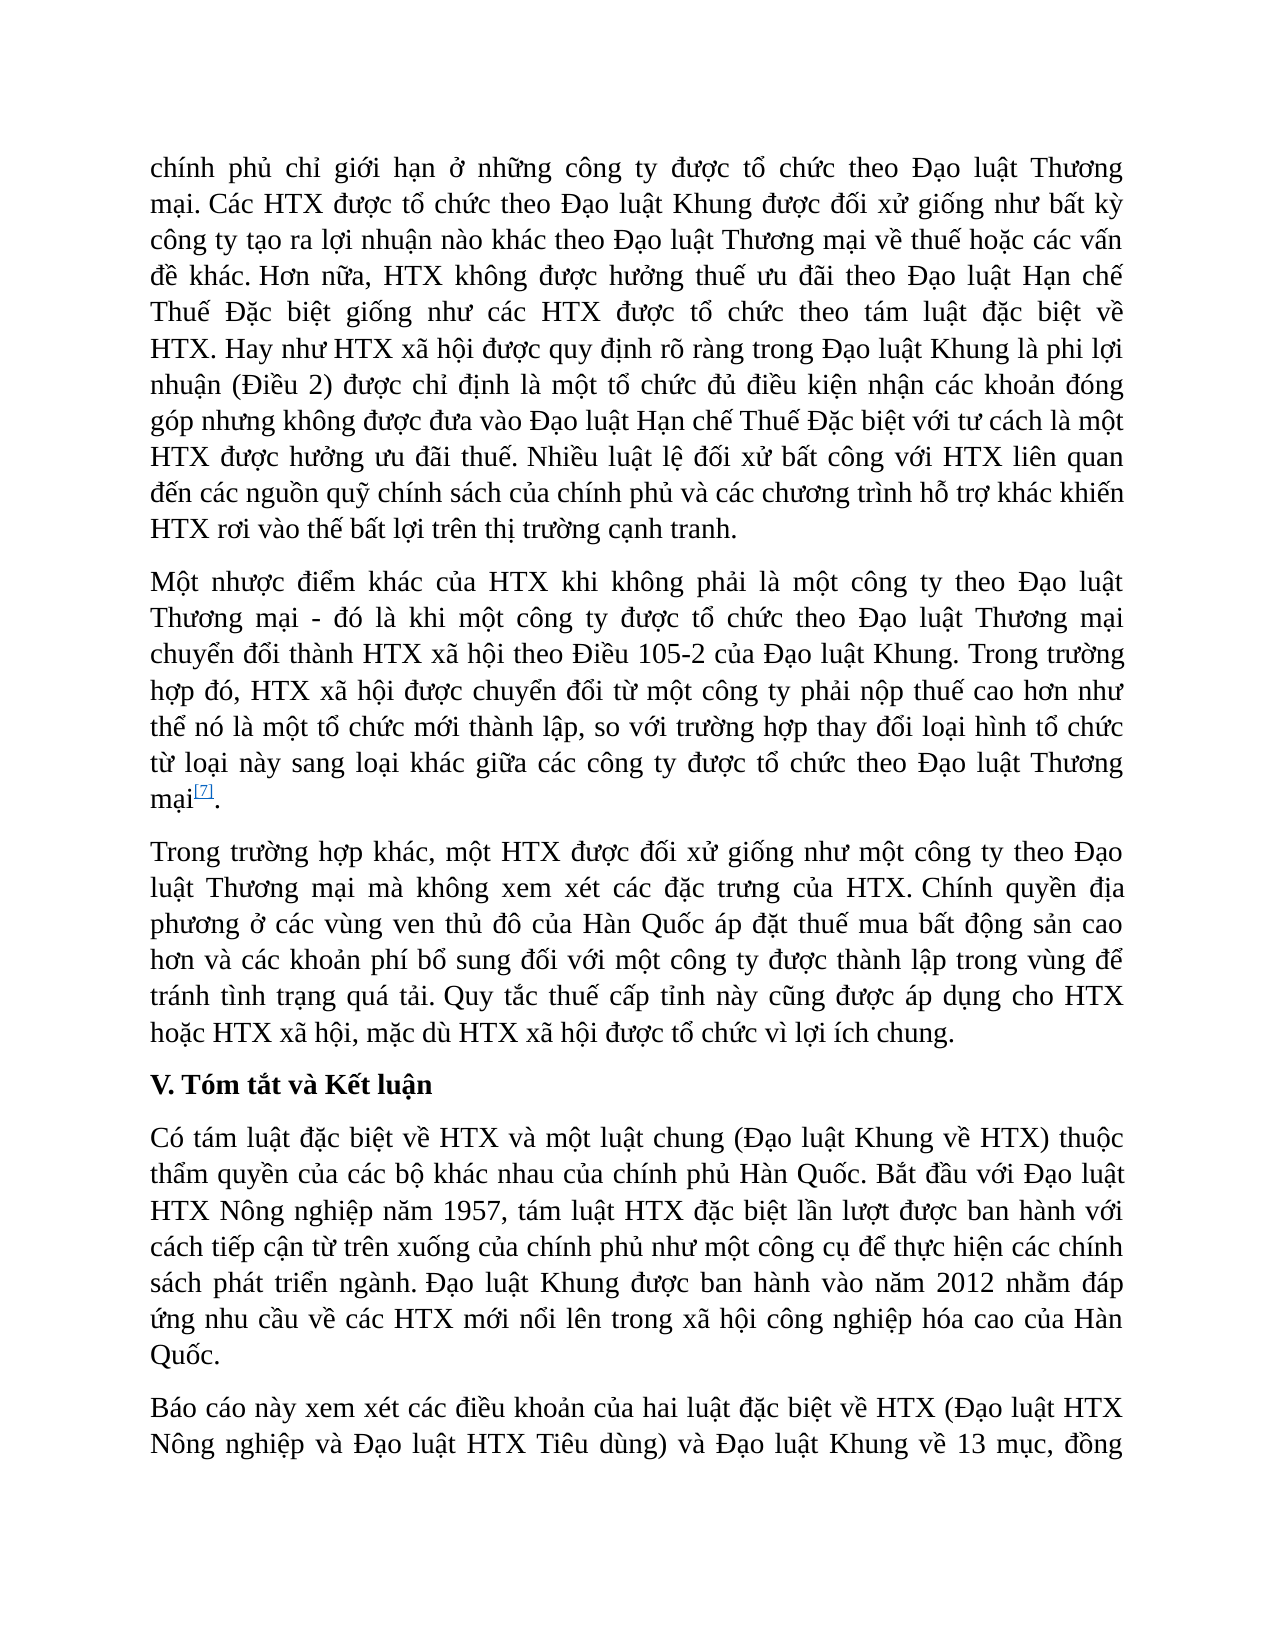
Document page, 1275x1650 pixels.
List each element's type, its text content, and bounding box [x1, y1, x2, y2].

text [150, 1390, 1125, 1460]
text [150, 150, 1125, 545]
text Có tám luật đặc biệt về HTX và một luật chung (Đạo luật Khung về HTX) thuộc thẩm quyền của các bộ khác nhau của chính phủ Hàn Quốc. Bắt đầu với Đạo luật HTX Nông nghiệp năm 1957, tám luật HTX đặc biệt lần lượt được ban hành với cách tiếp cận từ trên xuống của chính phủ như một công cụ để thực hiện các chính sách phát triển ngành. Đạo luật Khung được ban hành vào năm 2012 nhằm đáp ứng nhu cầu về các HTX mới nổi lên trong xã hội công nghiệp hóa cao của Hàn Quốc. [150, 1120, 1125, 1371]
text Trong trường hợp khác, một HTX được đối xử giống như một công ty theo Đạo luật Thương mại mà không xem xét các đặc trưng của HTX. Chính quyền địa phương ở các vùng ven thủ đô của Hàn Quốc áp đặt thuế mua bất động sản cao hơn và các khoản phí bổ sung đối với một công ty được thành lập trong vùng để tránh tình trạng quá tải. Quy tắc thuế cấp tỉnh này cũng được áp dụng cho HTX hoặc HTX xã hội, mặc dù HTX xã hội được tổ chức vì lợi ích chung. [150, 834, 1125, 1048]
text Một nhược điểm khác của HTX khi không phải là một công ty theo Đạo luật Thương mại - đó là khi một công ty được tổ chức theo Đạo luật Thương mại chuyển đổi thành HTX xã hội theo Điều 105-2 của Đạo luật Khung. Trong trường hợp đó, HTX xã hội được chuyển đổi từ một công ty phải nộp thuế cao hơn như thể nó là một tổ chức mới thành lập, so với trường hợp thay đổi loại hình tổ chức từ loại này sang loại khác giữa các công ty được tổ chức theo Đạo luật Thương mại[7]. [150, 564, 1125, 815]
text V. Tóm tắt và Kết luận [150, 1067, 1125, 1101]
